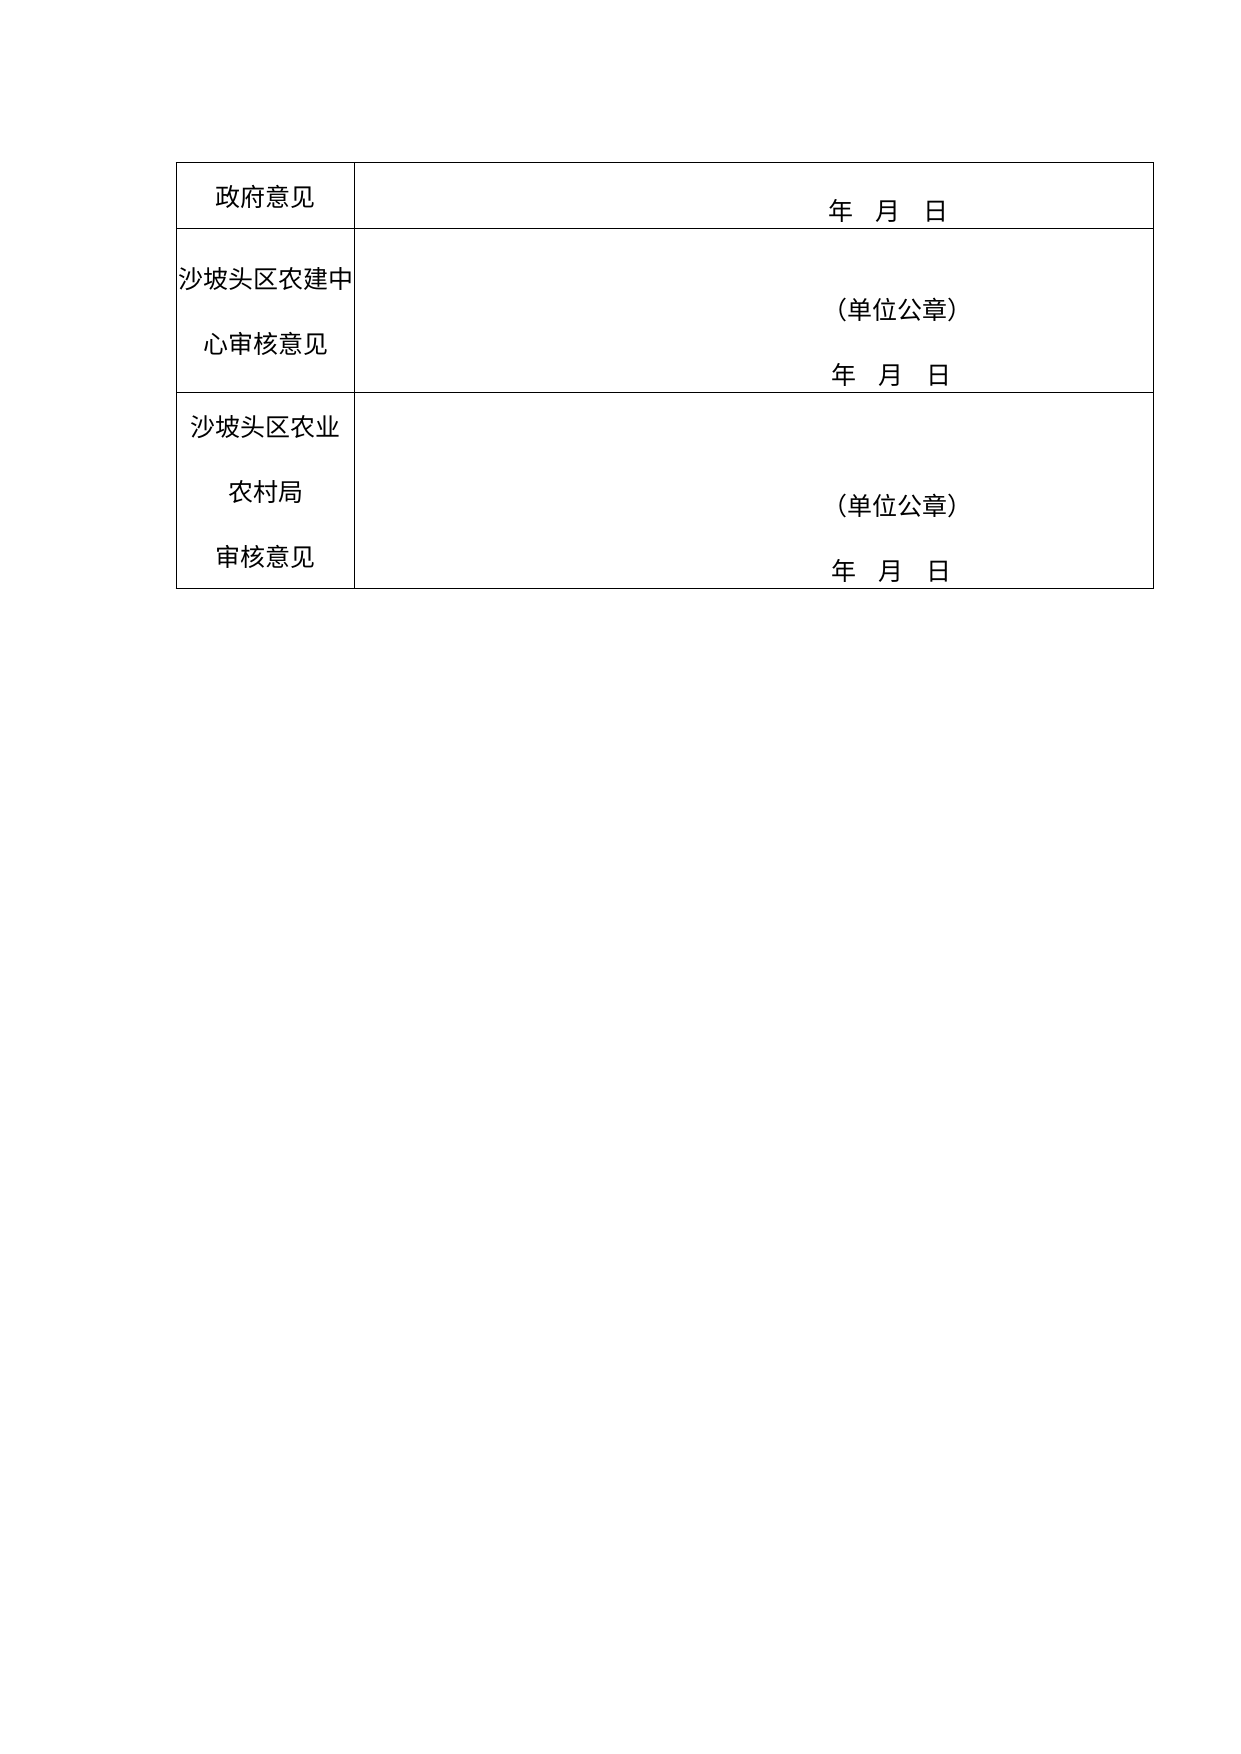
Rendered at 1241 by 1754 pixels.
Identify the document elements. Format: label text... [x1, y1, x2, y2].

table_cell （单位公章） 年 月 日 [355, 229, 1153, 392]
table_cell 沙坡头区农建中心审核意见 [177, 229, 354, 392]
table_cell （单位公章） 年 月 日 [355, 163, 1153, 228]
table_cell 乡镇 政府意见 [177, 163, 354, 228]
table_cell （单位公章） 年 月 日 [355, 393, 1153, 588]
table_cell 沙坡头区农业 农村局 审核意见 [177, 393, 354, 588]
